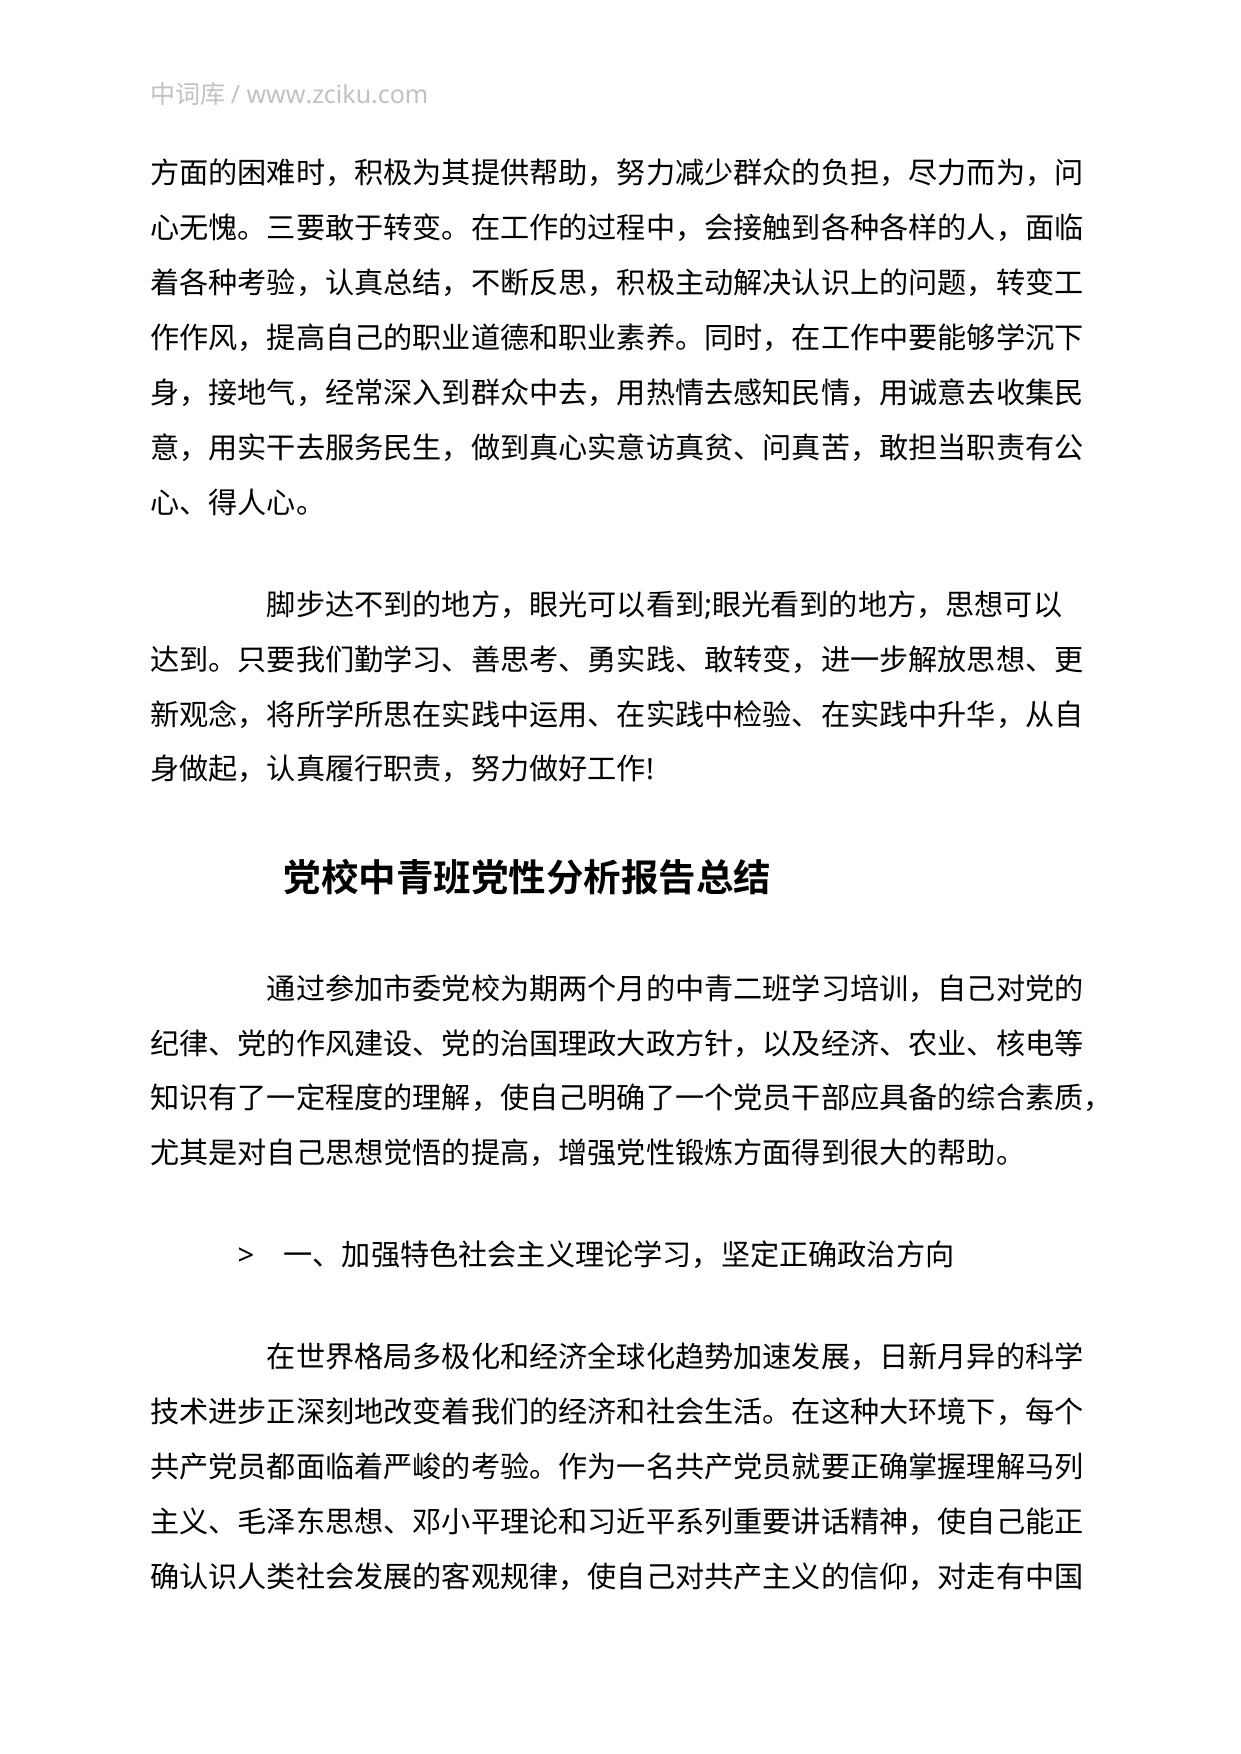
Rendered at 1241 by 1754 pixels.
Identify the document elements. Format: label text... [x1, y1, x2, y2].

text 脚步达不到的地方，眼光可以看到;眼光看到的地方，思想可以达到。只要我们勤学习、善思考、勇实践、敢转变，进一步解放思想、更新观念，将所学所思在实践中运用、在实践中检验、在实践中升华，从自身做起，认真履行职责，努力做好工作! [150, 581, 1090, 788]
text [150, 1334, 1090, 1596]
text 通过参加市委党校为期两个月的中青二班学习培训，自己对党的纪律、党的作风建设、党的治国理政大政方针，以及经济、农业、核电等知识有了一定程度的理解，使自己明确了一个党员干部应具备的综合素质，尤其是对自己思想觉悟的提高，增强党性锻炼方面得到很大的帮助。 [150, 965, 1090, 1172]
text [150, 150, 1090, 522]
text 党校中青班党性分析报告总结 [150, 848, 1090, 902]
text > 一、加强特色社会主义理论学习，坚定正确政治方向 [150, 1232, 1090, 1274]
